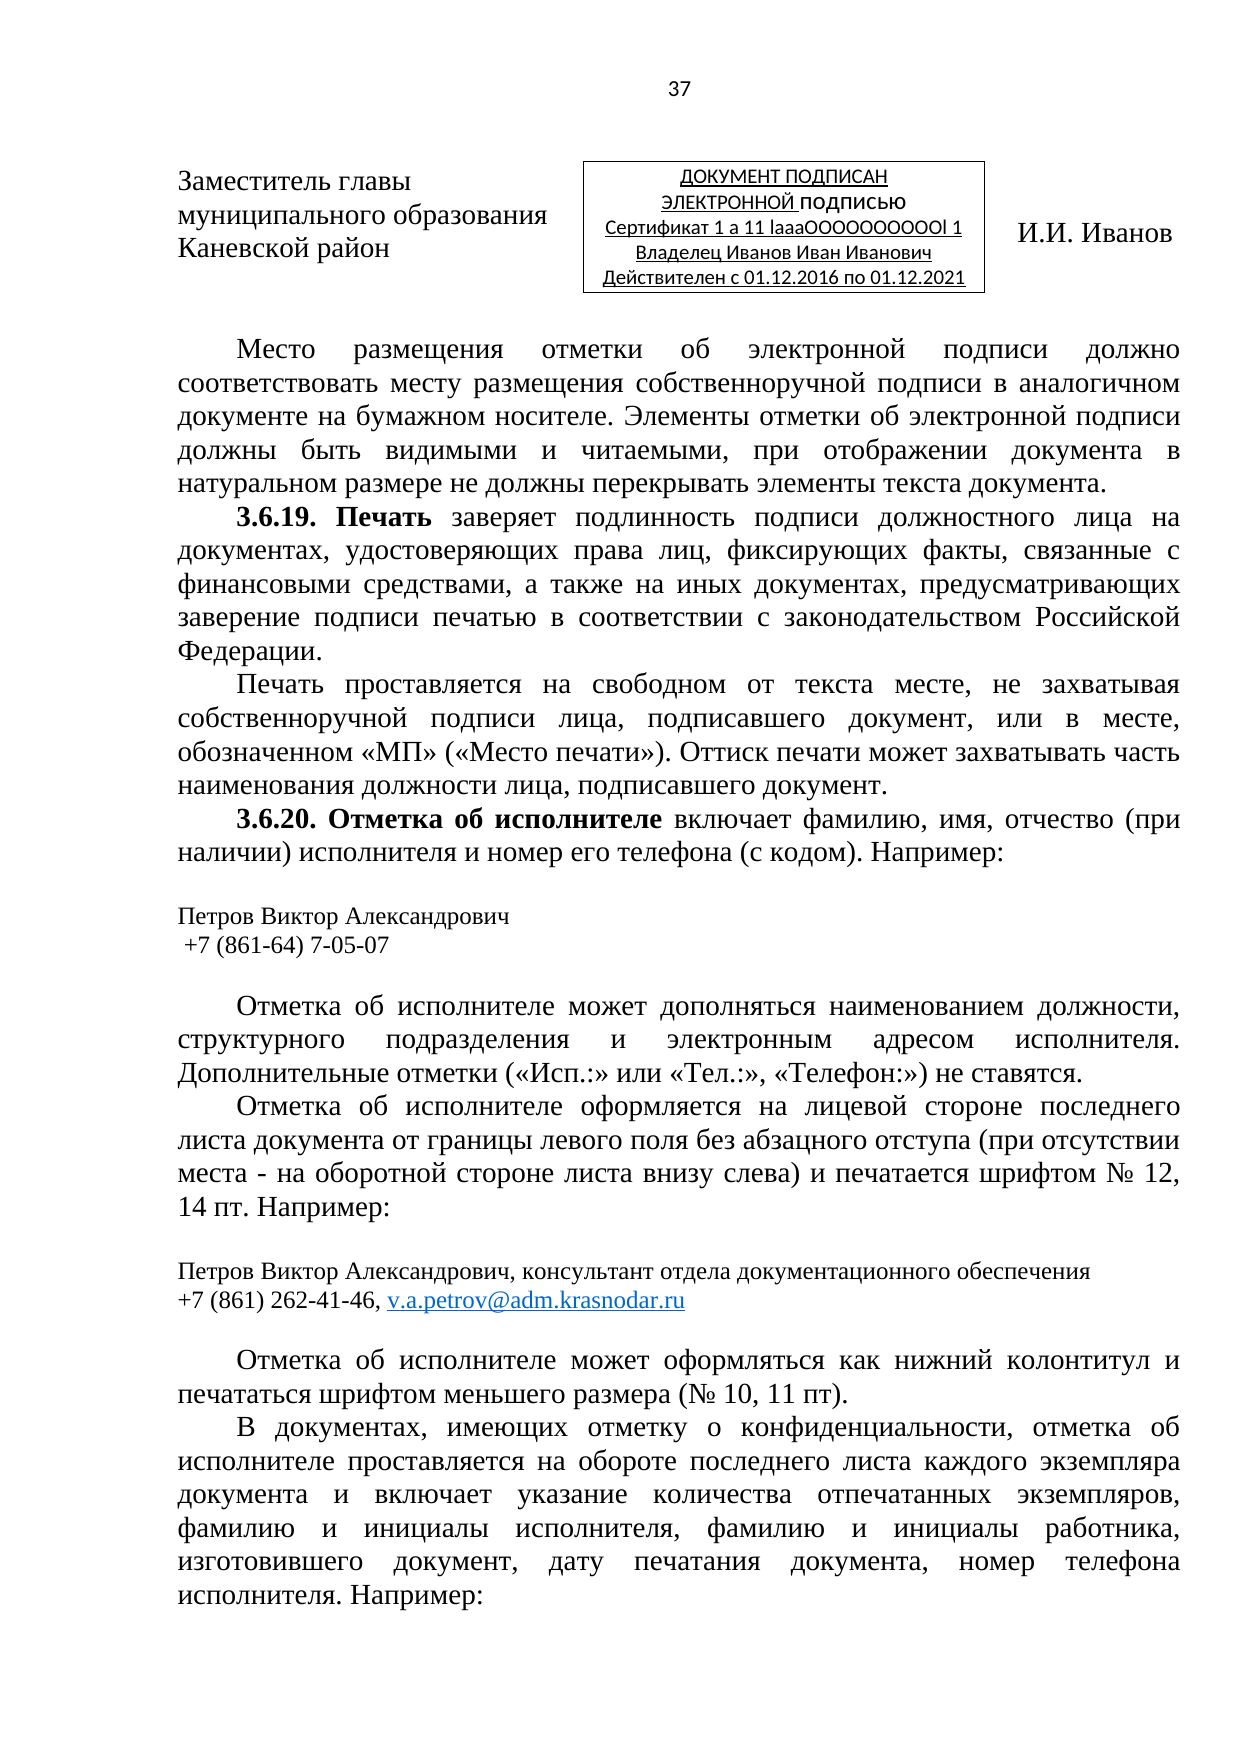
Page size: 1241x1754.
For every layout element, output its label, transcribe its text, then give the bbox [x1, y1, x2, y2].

text Отметка об исполнителе оформляется на лицевой стороне последнего листа документа от границы левого поля без абзацного отступа (при отсутствии места - на оборотной стороне листа внизу слева) и печатается шрифтом № 12, 14 пт. Например: [177, 1088, 1181, 1222]
text Петров Виктор Александрович, консультант отдела документационного обеспечения [177, 1256, 1181, 1285]
text Отметка об исполнителе может дополняться наименованием должности, структурного подразделения и электронным адресом исполнителя. Дополнительные отметки («Исп.:» или «Тел.:», «Телефон:») не ставятся. [177, 988, 1181, 1088]
text +7 (861-64) 7-05-07 [177, 930, 1182, 959]
text 3.6.20. Отметка об исполнителе включает фамилию, имя, отчество (при наличии) исполнителя и номер его телефона (с кодом). Например: [177, 801, 1181, 868]
text В документах, имеющих отметку о конфиденциальности, отметка об исполнителе проставляется на обороте последнего листа каждого экземпляра документа и включает указание количества отпечатанных экземпляров, фамилию и инициалы исполнителя, фамилию и инициалы работника, изготовившего документ, дату печатания документа, номер телефона исполнителя. Например: [177, 1409, 1181, 1611]
text 3.6.19. Печать заверяет подлинность подписи должностного лица на документах, удостоверяющих права лиц, фиксирующих факты, связанные с финансовыми средствами, а также на иных документах, предусматривающих заверение подписи печатью в соответствии с законодательством Российской Федерации. [177, 499, 1181, 667]
text Заместитель главы муниципального образования Каневской район [177, 163, 1181, 264]
text Отметка об исполнителе может оформляться как нижний колонтитул и печататься шрифтом меньшего размера (№ 10, 11 пт). [177, 1342, 1181, 1409]
text Место размещения отметки об электронной подписи должно соответствовать месту размещения собственноручной подписи в аналогичном документе на бумажном носителе. Элементы отметки об электронной подписи должны быть видимыми и читаемыми, при отображении документа в натуральном размере не должны перекрывать элементы текста документа. [177, 331, 1181, 499]
text Петров Виктор Александрович [177, 901, 1182, 930]
text +7 (861) 262-41-46, v.a.petrov@adm.krasnodar.ru [177, 1285, 1181, 1313]
text Печать проставляется на свободном от текста месте, не захватывая собственноручной подписи лица, подписавшего документ, или в месте, обозначенном «МП» («Место печати»). Оттиск печати может захватывать часть наименования должности лица, подписавшего документ. [177, 667, 1181, 801]
